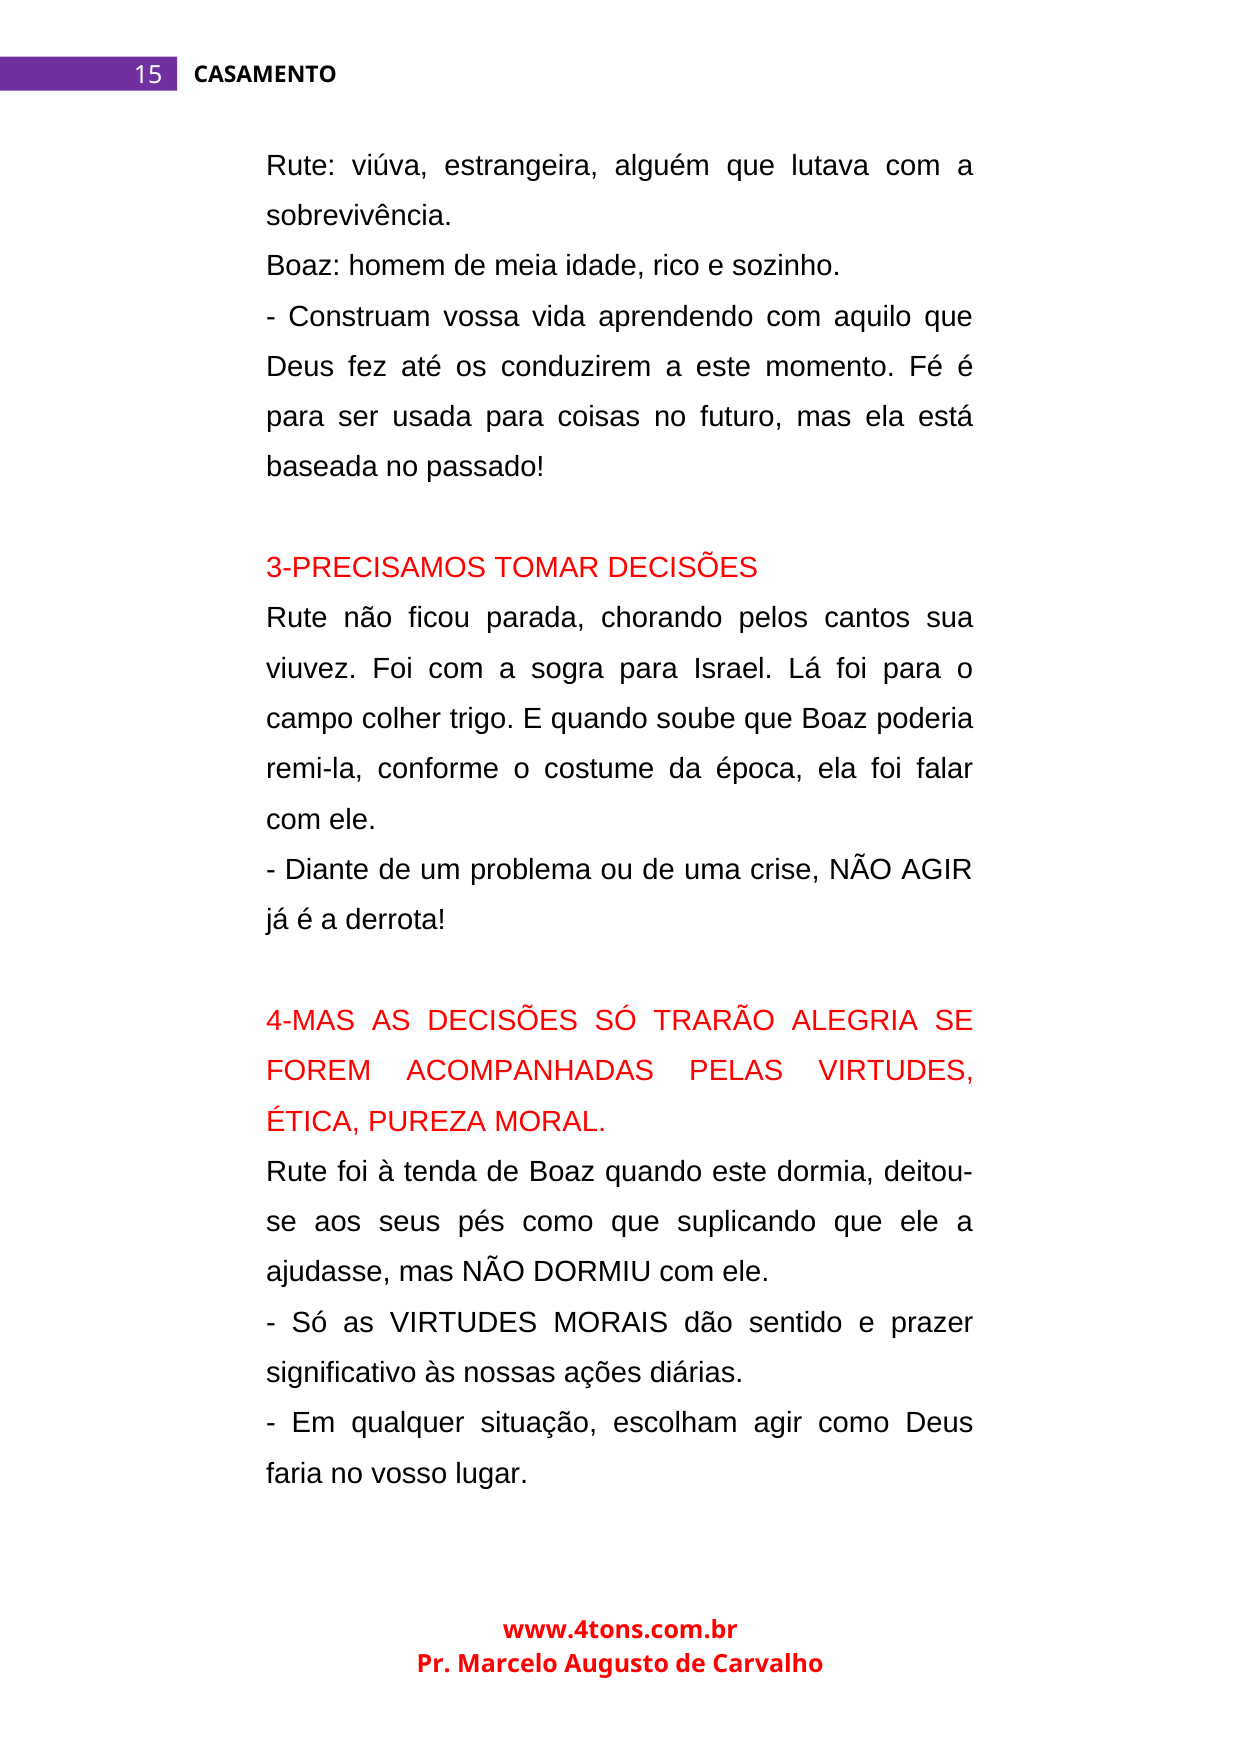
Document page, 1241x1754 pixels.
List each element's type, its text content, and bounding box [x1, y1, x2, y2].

text - Construam vossa vida aprendendo com aquilo que Deus fez até os conduzirem a este momento. Fé é para ser usada para coisas no futuro, mas ela está baseada no passado! [266, 298, 974, 483]
text Rute: viúva, estrangeira, alguém que lutava com a sobrevivência. [266, 148, 974, 231]
text Rute não ficou parada, chorando pelos cantos sua viuvez. Foi com a sogra para Israel. Lá foi para o campo colher trigo. E quando soube que Boaz poderia remi-la, conforme o costume da época, ela foi falar com ele. [266, 600, 974, 835]
text - Diante de um problema ou de uma crise, NÃO AGIR já é a derrota! [266, 852, 974, 936]
text - Em qualquer situação, escolham agir como Deus faria no vosso lugar. [266, 1405, 974, 1489]
text - Só as VIRTUDES MORAIS dão sentido e prazer significativo às nossas ações diárias. [266, 1305, 974, 1389]
text 4-MAS AS DECISÕES SÓ TRARÃO ALEGRIA SE FOREM ACOMPANHADAS PELAS VIRTUDES, ÉTICA, PUREZA MORAL. [266, 1003, 974, 1137]
text 3-PRECISAMOS TOMAR DECISÕES [266, 550, 974, 584]
text Rute foi à tenda de Boaz quando este dormia, deitou-se aos seus pés como que suplicando que ele a ajudasse, mas NÃO DORMIU com ele. [266, 1154, 974, 1288]
text Boaz: homem de meia idade, rico e sozinho. [266, 248, 974, 282]
